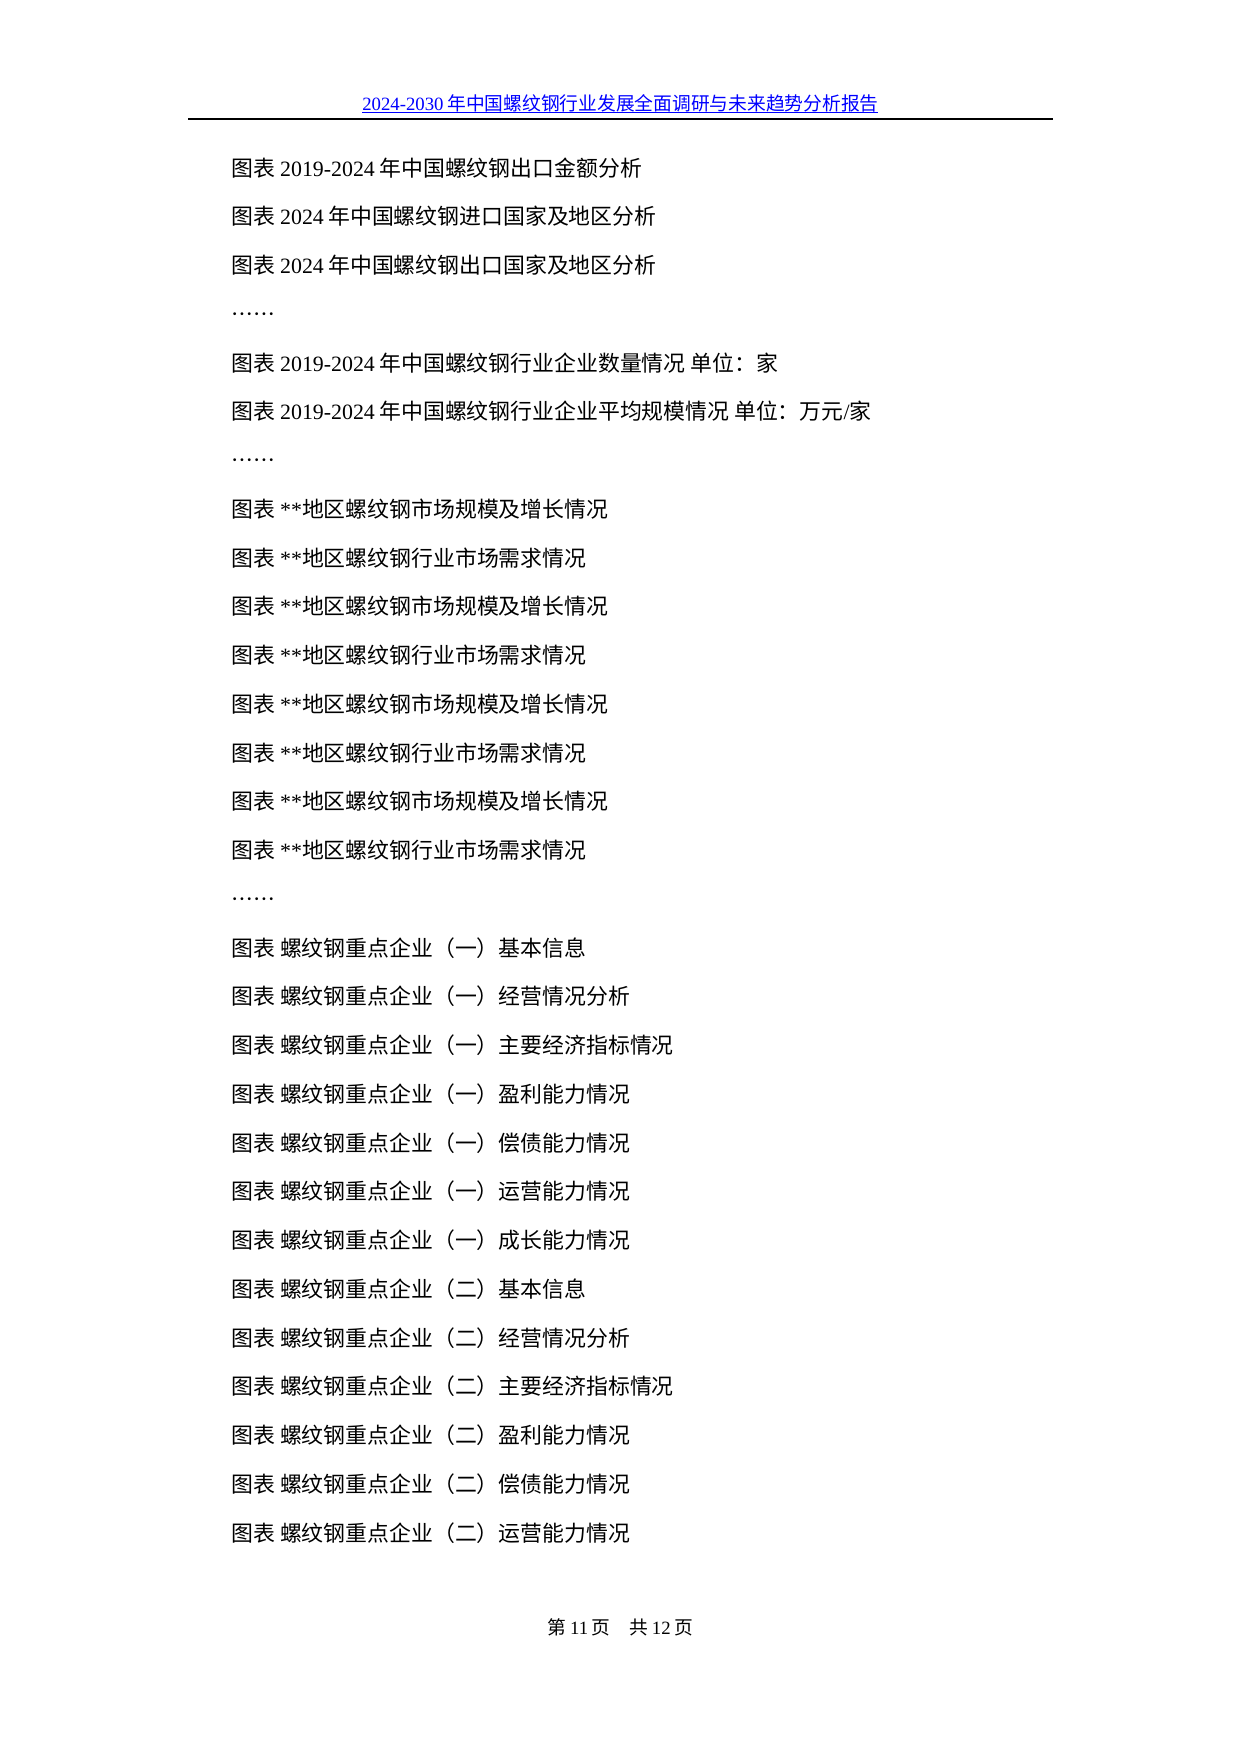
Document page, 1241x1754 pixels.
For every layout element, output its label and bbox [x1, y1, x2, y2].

text [187, 150, 1053, 1548]
